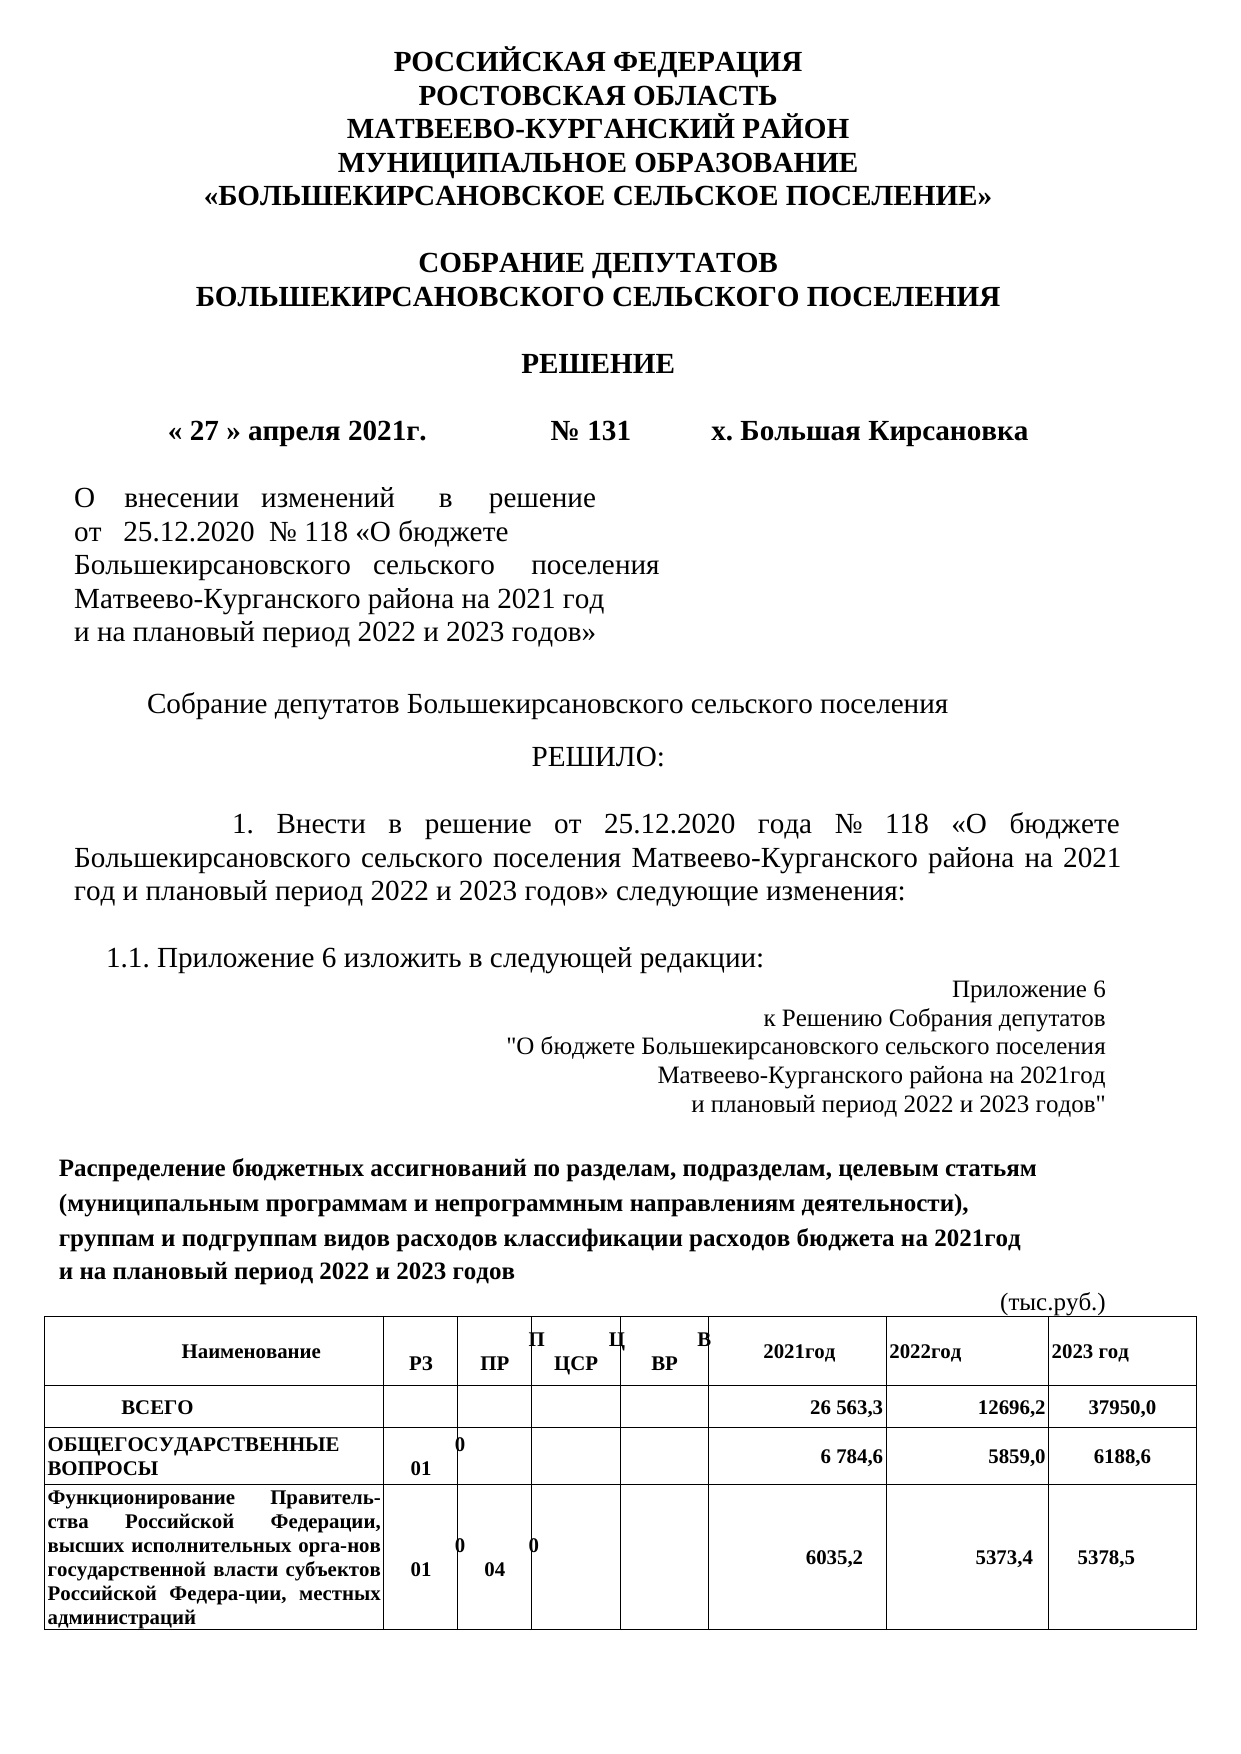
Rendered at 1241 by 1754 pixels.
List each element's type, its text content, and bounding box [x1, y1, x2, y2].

text МУНИЦИПАЛЬНОЕ ОБРАЗОВАНИЕ [74, 145, 1122, 178]
text от 25.12.2020 № 118 «О бюджете [74, 514, 1122, 547]
table_cell [532, 1485, 620, 1629]
table_cell ВВР [621, 1317, 708, 1385]
text РОССИЙСКАЯ ФЕДЕРАЦИЯ [74, 44, 1122, 78]
table_cell 12696,2 [887, 1386, 1048, 1427]
text РЕШИЛО: [74, 739, 1122, 773]
table_cell Наименование [45, 1317, 383, 1385]
table_cell 6188,6 [1049, 1428, 1196, 1483]
table_cell [532, 1386, 620, 1427]
table_cell 6 784,6 [709, 1428, 886, 1483]
table_cell 2023 год [1049, 1317, 1196, 1385]
table_cell 5373,4 [887, 1485, 1048, 1629]
table_cell ППР [458, 1317, 531, 1385]
table_cell [621, 1386, 708, 1427]
table_cell [458, 1428, 531, 1483]
table_cell [384, 1386, 457, 1427]
table_cell [532, 1428, 620, 1483]
table_cell 2021год [709, 1317, 886, 1385]
table_cell 5378,5 [1049, 1485, 1196, 1629]
table_cell 001 [384, 1485, 457, 1629]
table_cell [621, 1485, 708, 1629]
text РЕШЕНИЕ [74, 346, 1122, 380]
table_cell 6035,2 [709, 1485, 886, 1629]
table_cell 37950,0 [1049, 1386, 1196, 1427]
table_cell Функционирование Правитель-ства Российской Федерации, высших исполнительных орга-нов государственной власти субъектов Российской Федера-ции, местных администраций [45, 1485, 383, 1629]
table_cell 004 [458, 1485, 531, 1629]
table_cell РРЗ [384, 1317, 457, 1385]
table_cell 2022год [887, 1317, 1048, 1385]
table_cell 5859,0 [887, 1428, 1048, 1483]
table_cell 001 [384, 1428, 457, 1483]
table_cell ЦЦСР [532, 1317, 620, 1385]
text СОБРАНИЕ ДЕПУТАТОВ [74, 246, 1122, 279]
text Собрание депутатов Большекирсановского сельского поселения [74, 686, 1122, 720]
text РОСТОВСКАЯ ОБЛАСТЬ [74, 78, 1122, 111]
text МАТВЕЕВО-КУРГАНСКИЙ РАЙОН [74, 111, 1122, 145]
table_cell 26 563,3 [709, 1386, 886, 1427]
text БОЛЬШЕКИРСАНОВСКОГО СЕЛЬСКОГО ПОСЕЛЕНИЯ [74, 279, 1122, 313]
table_cell ВСЕГО [45, 1386, 383, 1427]
text и на плановый период 2022 и 2023 годов» [74, 614, 1122, 648]
text О внесении изменений в решение [74, 480, 1122, 514]
text 1. Внести в решение от 25.12.2020 года № 118 «О бюджете Большекирсановского сельского поселения Матвеево-Курганского района на 2021 год и плановый период 2022 и 2023 годов» следующие изменения: [74, 806, 1122, 907]
text Матвеево-Курганского района на 2021 год [74, 581, 1122, 614]
text «БОЛЬШЕКИРСАНОВСКОЕ СЕЛЬСКОЕ ПОСЕЛЕНИЕ» [74, 178, 1122, 212]
table_cell ОБЩЕГОСУДАРСТВЕННЫЕ ВОПРОСЫ [45, 1428, 383, 1483]
text Большекирсановского сельского поселения [74, 547, 1122, 581]
table_cell [458, 1386, 531, 1427]
table_header 1.1. Приложение 6 изложить в следующей редакции: Приложение 6 к Решению Собрания депутатов "О бюджете Большекирсановского сельского поселения Матвеево-Курганского района на 2021год и плановый период 2022 и 2023 годов" (тыс.руб.) [44, 940, 1109, 1316]
text « 27 » апреля 2021г. № 131 х. Большая Кирсановка [74, 413, 1122, 447]
table_cell [621, 1428, 708, 1483]
